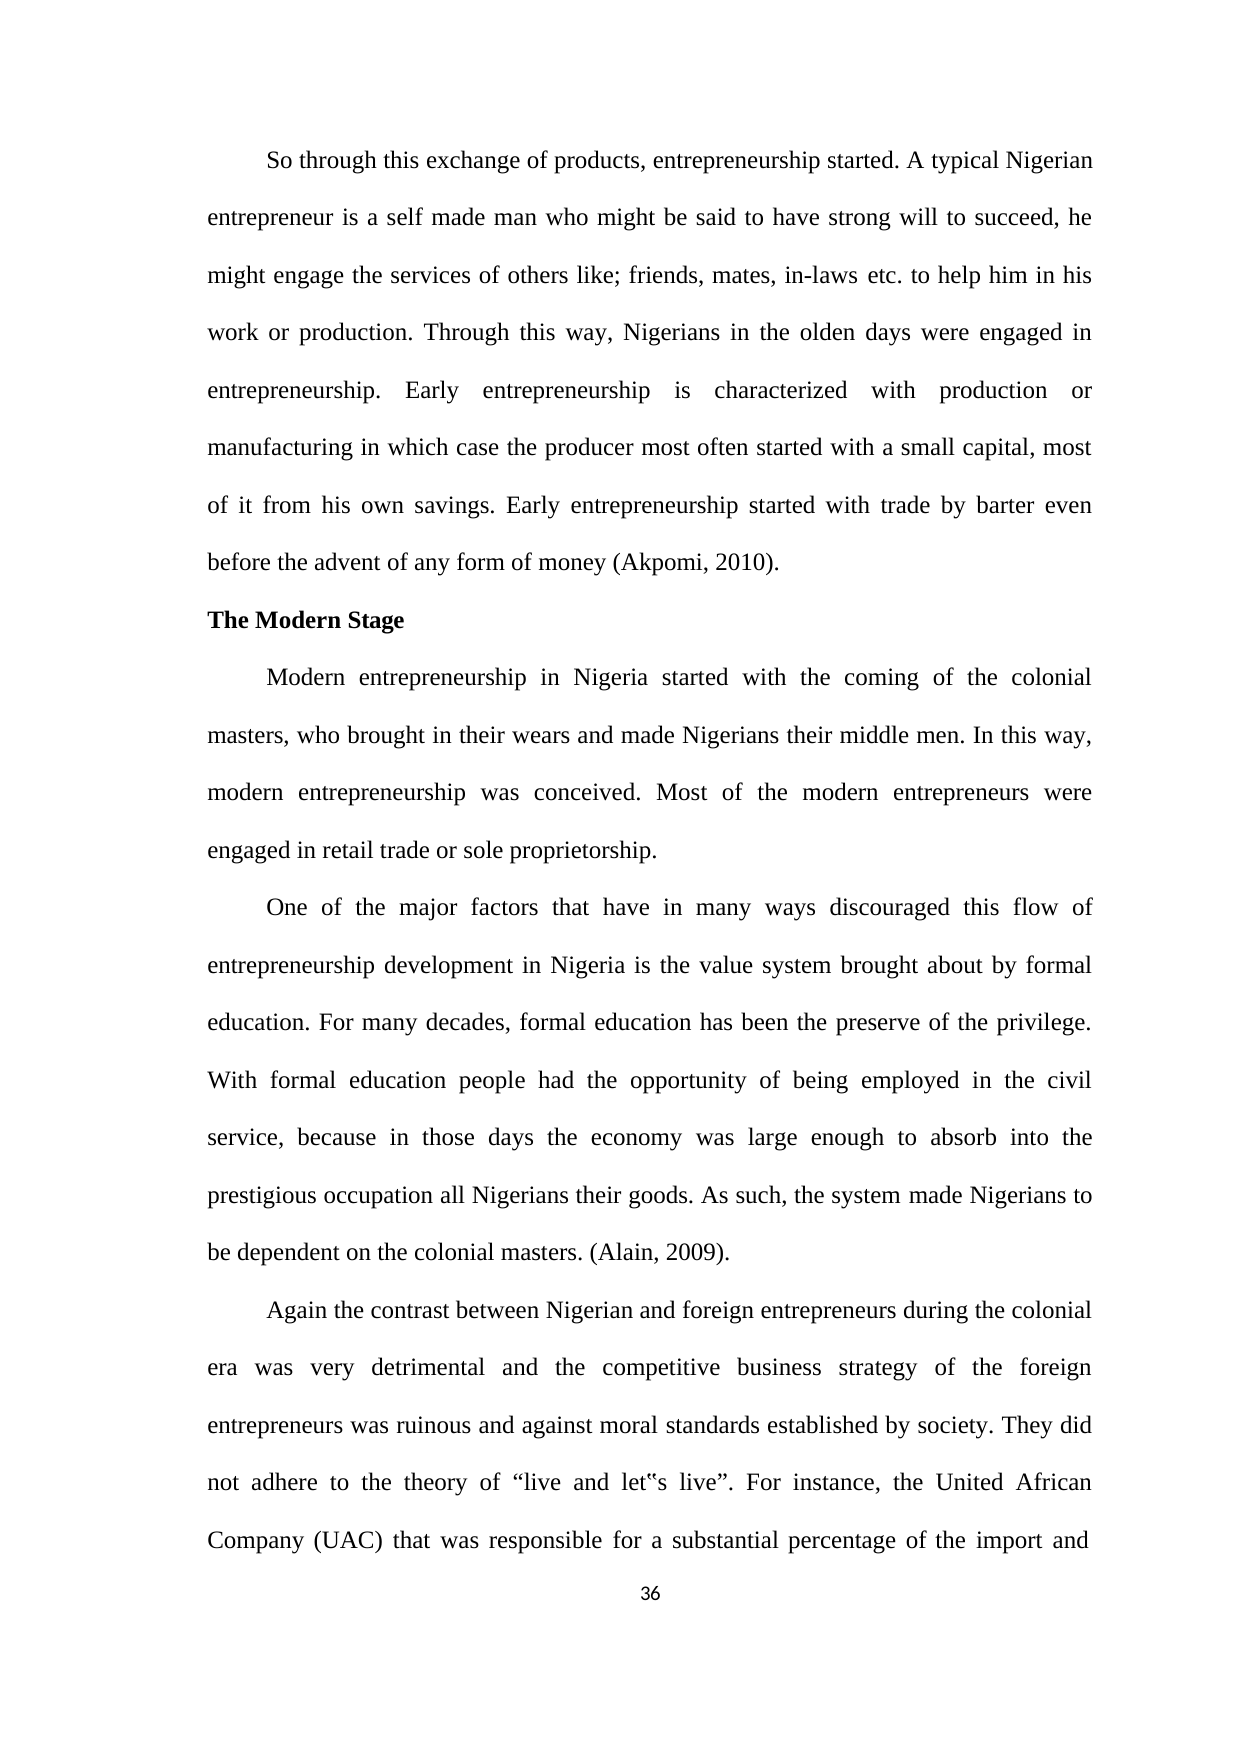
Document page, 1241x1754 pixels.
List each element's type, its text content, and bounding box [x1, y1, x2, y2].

text One of the major factors that have in many ways discouraged this flow of entrepreneurship development in Nigeria is the value system brought about by formal education. For many decades, formal education has been the preserve of the privilege. With formal education people had the opportunity of being employed in the civil service, because in those days the economy was large enough to absorb into the prestigious occupation all Nigerians their goods. As such, the system made Nigerians to be dependent on the colonial masters. (Alain, 2009). [207, 892, 1093, 1266]
subtitle The Modern Stage [207, 605, 1215, 634]
text Again the contrast between Nigerian and foreign entrepreneurs during the colonial era was very detrimental and the competitive business strategy of the foreign entrepreneurs was ruinous and against moral standards established by society. They did not adhere to the theory of “live and let‟s live”. For instance, the United African Company (UAC) that was responsible for a substantial percentage of the import and [207, 1295, 1093, 1554]
text Modern entrepreneurship in Nigeria started with the coming of the colonial masters, who brought in their wears and made Nigerians their middle men. In this way, modern entrepreneurship was conceived. Most of the modern entrepreneurs were engaged in retail trade or sole proprietorship. [207, 662, 1093, 864]
text So through this exchange of products, entrepreneurship started. A typical Nigerian entrepreneur is a self made man who might be said to have strong will to succeed, he might engage the services of others like; friends, mates, in-laws etc. to help him in his work or production. Through this way, Nigerians in the olden days were engaged in entrepreneurship. Early entrepreneurship is characterized with production or manufacturing in which case the producer most often started with a small capital, most of it from his own savings. Early entrepreneurship started with trade by barter even before the advent of any form of money (Akpomi, 2010). [207, 145, 1093, 576]
